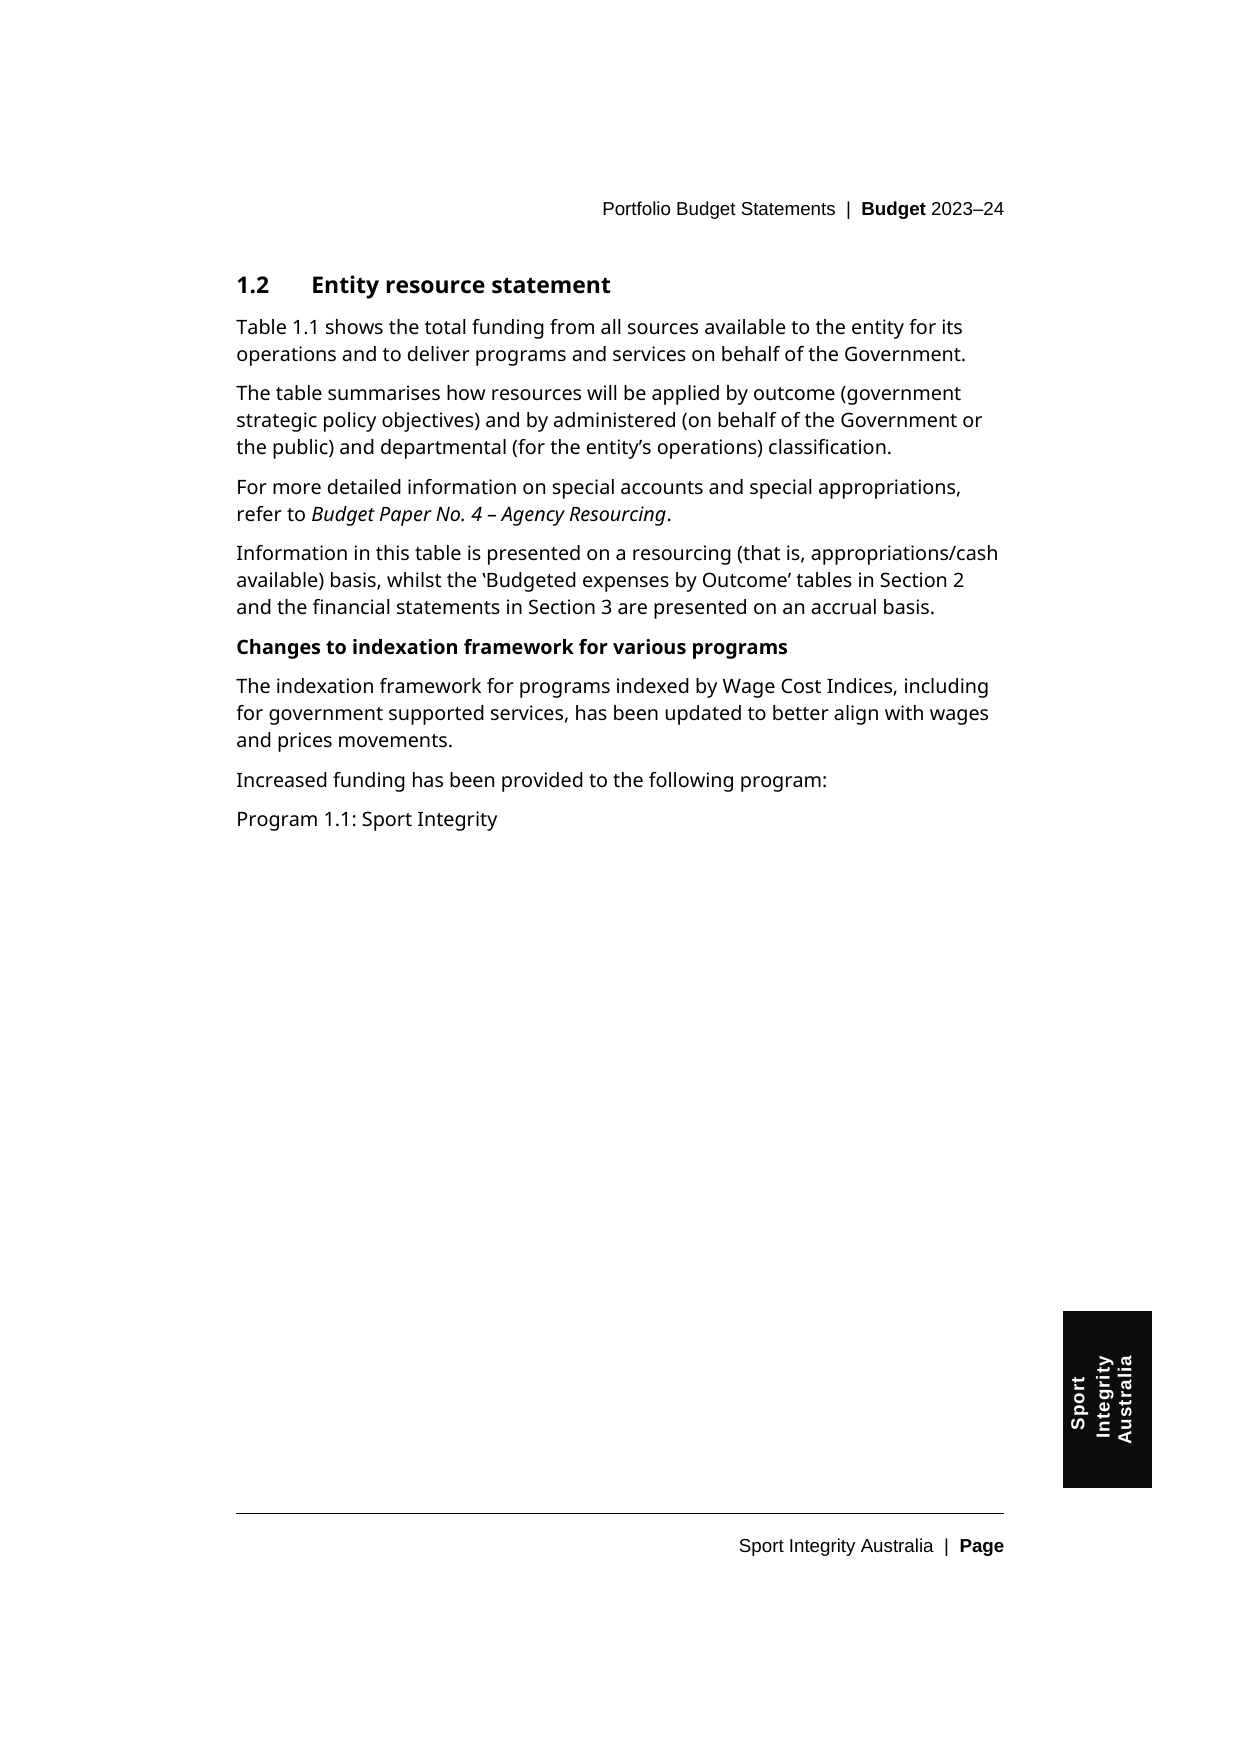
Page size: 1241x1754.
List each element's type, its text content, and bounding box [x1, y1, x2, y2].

text Table 1.1 shows the total funding from all sources available to the entity for its operations and to deliver programs and services on behalf of the Government. [236, 313, 1004, 367]
text For more detailed information on special accounts and special appropriations, refer to Budget Paper No. 4 – Agency Resourcing. [236, 473, 1004, 527]
subtitle 1.2 Entity resource statement [236, 269, 1004, 301]
text Information in this table is presented on a resourcing (that is, appropriations/cash available) basis, whilst the ‛Budgeted expenses by Outcome’ tables in Section 2 and the financial statements in Section 3 are presented on an accrual basis. [236, 539, 1004, 620]
text Increased funding has been provided to the following program: [236, 766, 1004, 793]
text The indexation framework for programs indexed by Wage Cost Indices, including for government supported services, has been updated to better align with wages and prices movements. [236, 672, 1004, 753]
subtitle Changes to indexation framework for various programs [236, 633, 1004, 660]
text Program 1.1: Sport Integrity [236, 805, 1004, 832]
text The table summarises how resources will be applied by outcome (government strategic policy objectives) and by administered (on behalf of the Government or the public) and departmental (for the entity’s operations) classification. [236, 379, 1004, 461]
